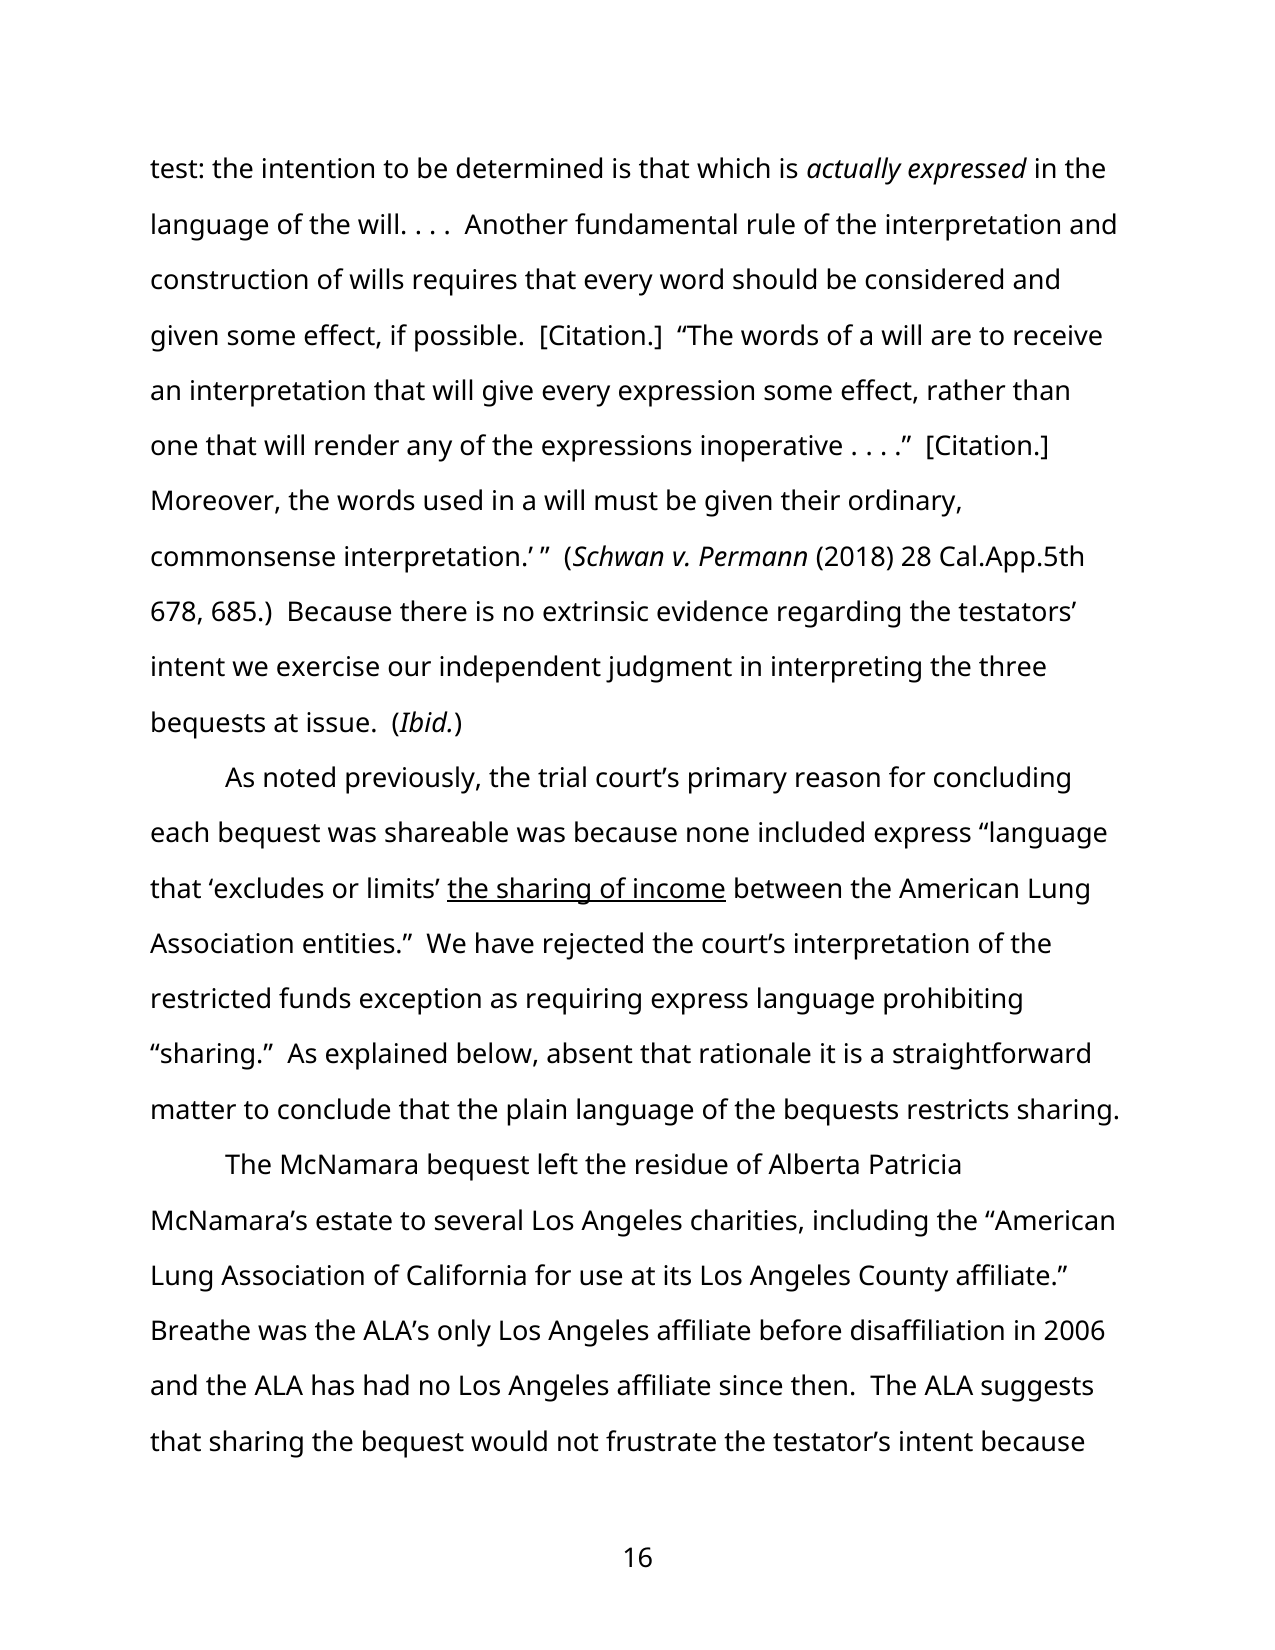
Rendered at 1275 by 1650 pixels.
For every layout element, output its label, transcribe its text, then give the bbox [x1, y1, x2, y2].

text As noted previously, the trial court’s primary reason for concluding each bequest was shareable was because none included express “language that ‘excludes or limits’ the sharing of income between the American Lung Association entities.” We have rejected the court’s interpretation of the restricted funds exception as requiring express language prohibiting “sharing.” As explained below, absent that rationale it is a straightforward matter to conclude that the plain language of the bequests restricts sharing. [150, 758, 1125, 1127]
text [150, 1146, 1125, 1459]
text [150, 150, 1125, 740]
